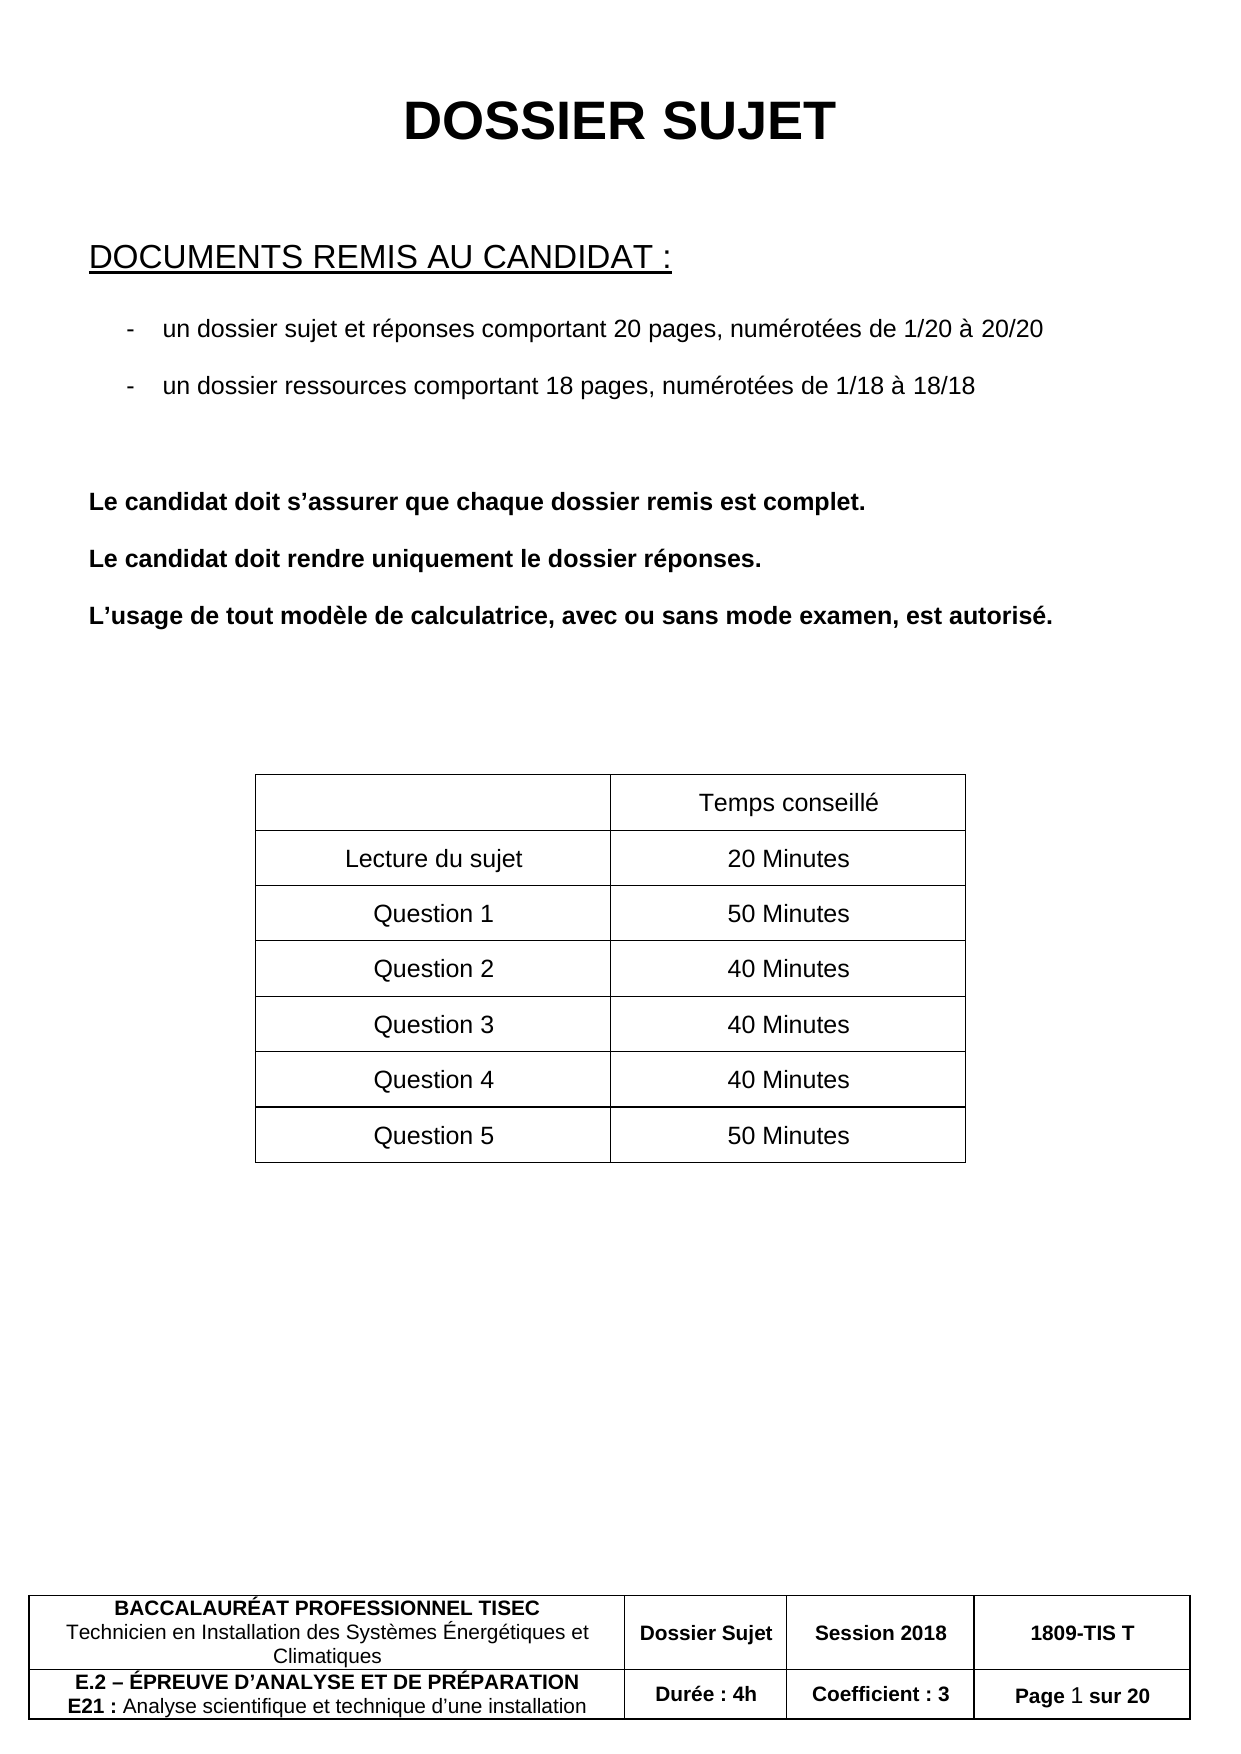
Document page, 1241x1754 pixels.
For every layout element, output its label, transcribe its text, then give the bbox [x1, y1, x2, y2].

table_cell Lecture du sujet [256, 831, 610, 885]
table_header [256, 775, 610, 829]
table_cell Question 2 [256, 941, 610, 996]
table_cell 20 Minutes [611, 831, 965, 885]
list un dossier ressources comportant 18 pages, numérotées de 1/18 à 18/18 [126, 371, 1205, 400]
text L’usage de tout modèle de calculatrice, avec ou sans mode examen, est autorisé. [88, 602, 1205, 630]
table_cell 50 Minutes [611, 1108, 965, 1162]
table_cell Question 5 [256, 1108, 610, 1162]
table_cell Question 4 [256, 1052, 610, 1106]
text DOCUMENTS REMIS AU CANDIDAT : [88, 237, 1205, 276]
table_cell 40 Minutes [611, 941, 965, 996]
text Le candidat doit s’assurer que chaque dossier remis est complet. Le candidat doit rendre uniquement le dossier réponses. [88, 487, 868, 573]
table_header Temps conseillé [611, 775, 965, 829]
text DOSSIER SUJET [403, 88, 1205, 151]
table_cell 40 Minutes [611, 1052, 965, 1106]
table_cell Question 1 [256, 886, 610, 940]
table_cell 40 Minutes [611, 997, 965, 1051]
table_cell 50 Minutes [611, 886, 965, 940]
list un dossier sujet et réponses comportant 20 pages, numérotées de 1/20 à 20/20 [126, 314, 1205, 343]
table_cell Question 3 [256, 997, 610, 1051]
